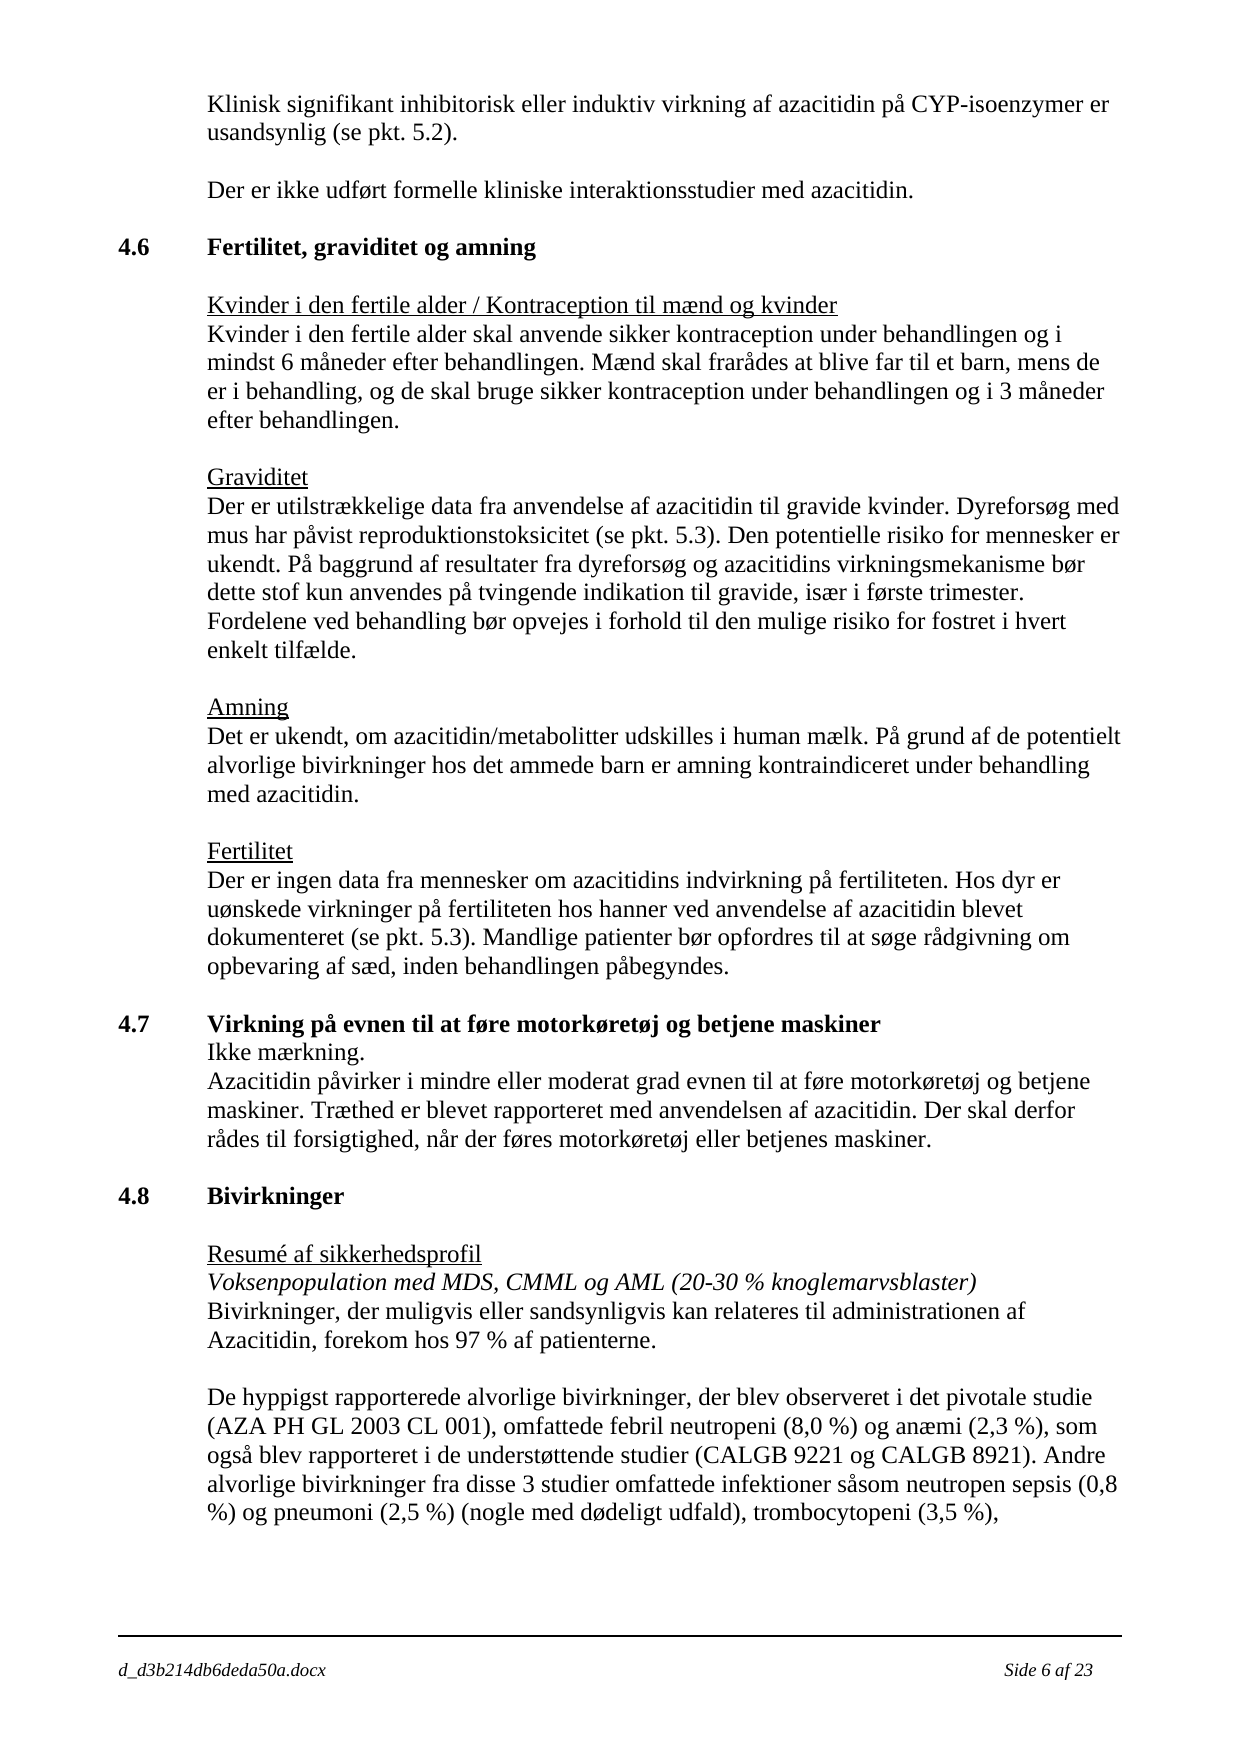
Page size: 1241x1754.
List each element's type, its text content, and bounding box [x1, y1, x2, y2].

text 4.6 Fertilitet, graviditet og amning [118, 232, 1122, 261]
text Kvinder i den fertile alder skal anvende sikker kontraception under behandlingen og i mindst 6 måneder efter behandlingen. Mænd skal frarådes at blive far til et barn, mens de er i behandling, og de skal bruge sikker kontraception under behandlingen og i 3 måneder efter behandlingen. [207, 319, 1122, 434]
text Graviditet [207, 462, 1122, 491]
text Ikke mærkning. [207, 1037, 1122, 1066]
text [207, 1382, 1122, 1526]
text Det er ukendt, om azacitidin/metabolitter udskilles i human mælk. På grund af de potentielt alvorlige bivirkninger hos det ammede barn er amning kontraindiceret under behandling med azacitidin. [207, 721, 1122, 807]
text Bivirkninger, der muligvis eller sandsynligvis kan relateres til administrationen af Azacitidin, forekom hos 97 % af patienterne. [207, 1296, 1122, 1354]
text Amning [207, 692, 1122, 721]
text Voksenpopulation med MDS, CMML og AML (20-30 % knoglemarvsblaster) [207, 1267, 1122, 1296]
text 4.7 Virkning på evnen til at føre motorkøretøj og betjene maskiner [118, 1009, 1122, 1037]
text Azacitidin påvirker i mindre eller moderat grad evnen til at føre motorkøretøj og betjene maskiner. Træthed er blevet rapporteret med anvendelsen af azacitidin. Der skal derfor rådes til forsigtighed, når der føres motorkøretøj eller betjenes maskiner. [207, 1066, 1122, 1152]
text Der er ikke udført formelle kliniske interaktionsstudier med azacitidin. [207, 175, 1122, 204]
text 4.8 Bivirkninger [118, 1181, 1122, 1210]
text Der er ingen data fra mennesker om azacitidins indvirkning på fertiliteten. Hos dyr er uønskede virkninger på fertiliteten hos hanner ved anvendelse af azacitidin blevet dokumenteret (se pkt. 5.3). Mandlige patienter bør opfordres til at søge rådgivning om opbevaring af sæd, inden behandlingen påbegyndes. [207, 865, 1122, 980]
text Fertilitet [207, 836, 1122, 865]
text Resumé af sikkerhedsprofil [207, 1239, 1122, 1267]
text Kvinder i den fertile alder / Kontraception til mænd og kvinder [207, 290, 1122, 319]
text Der er utilstrækkelige data fra anvendelse af azacitidin til gravide kvinder. Dyreforsøg med mus har påvist reproduktionstoksicitet (se pkt. 5.3). Den potentielle risiko for mennesker er ukendt. På baggrund af resultater fra dyreforsøg og azacitidins virkningsmekanisme bør dette stof kun anvendes på tvingende indikation til gravide, især i første trimester. Fordelene ved behandling bør opvejes i forhold til den mulige risiko for fostret i hvert enkelt tilfælde. [207, 491, 1122, 664]
text Klinisk signifikant inhibitorisk eller induktiv virkning af azacitidin på CYP-isoenzymer er usandsynlig (se pkt. 5.2). [207, 89, 1122, 146]
